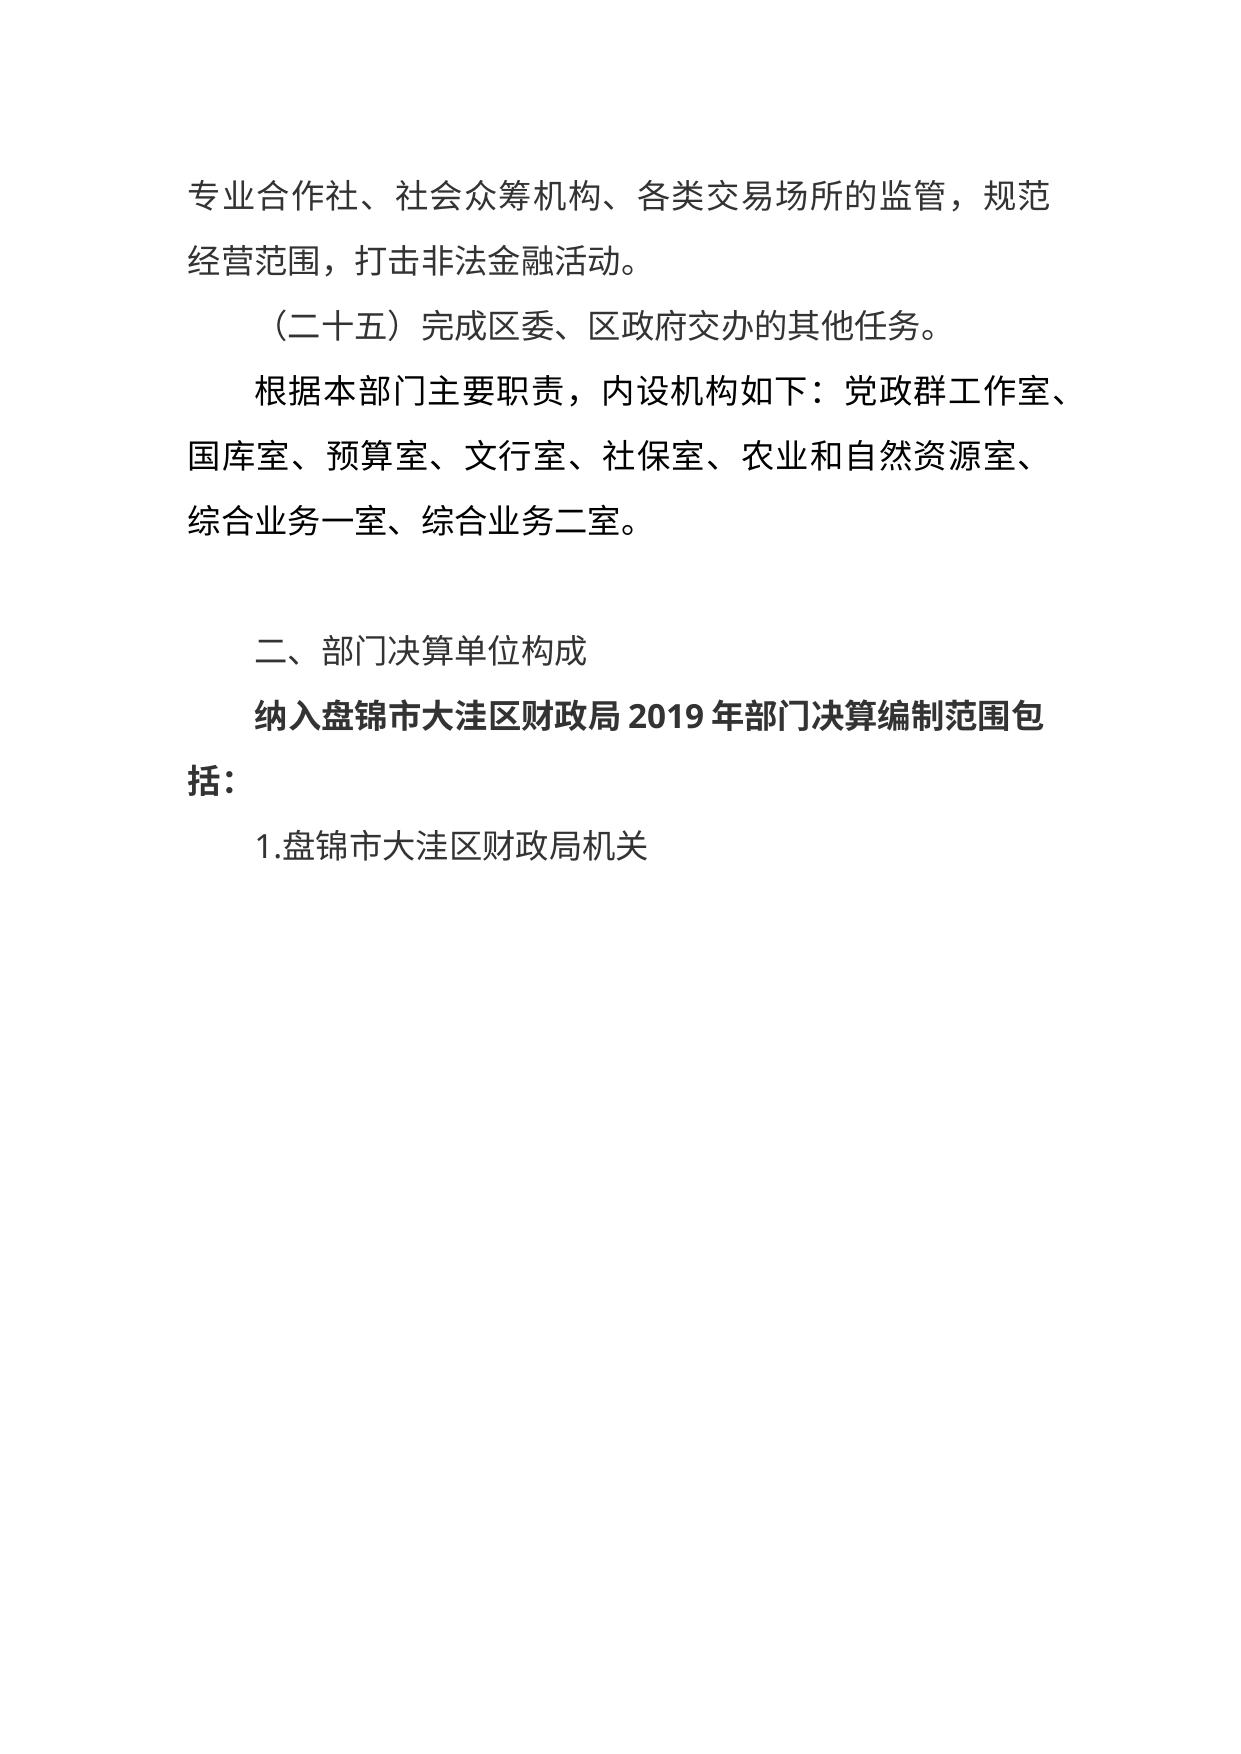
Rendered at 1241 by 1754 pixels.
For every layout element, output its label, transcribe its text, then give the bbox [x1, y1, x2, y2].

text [187, 162, 1053, 292]
text 二、部门决算单位构成 [187, 617, 1053, 682]
text 纳入盘锦市大洼区财政局2019年部门决算编制范围包括： [187, 682, 1053, 812]
text 1.盘锦市大洼区财政局机关 [187, 812, 1053, 877]
text 根据本部门主要职责，内设机构如下：党政群工作室、国库室、预算室、文行室、社保室、农业和自然资源室、综合业务一室、综合业务二室。 [187, 357, 1053, 552]
text （二十五）完成区委、区政府交办的其他任务。 [187, 292, 1053, 357]
